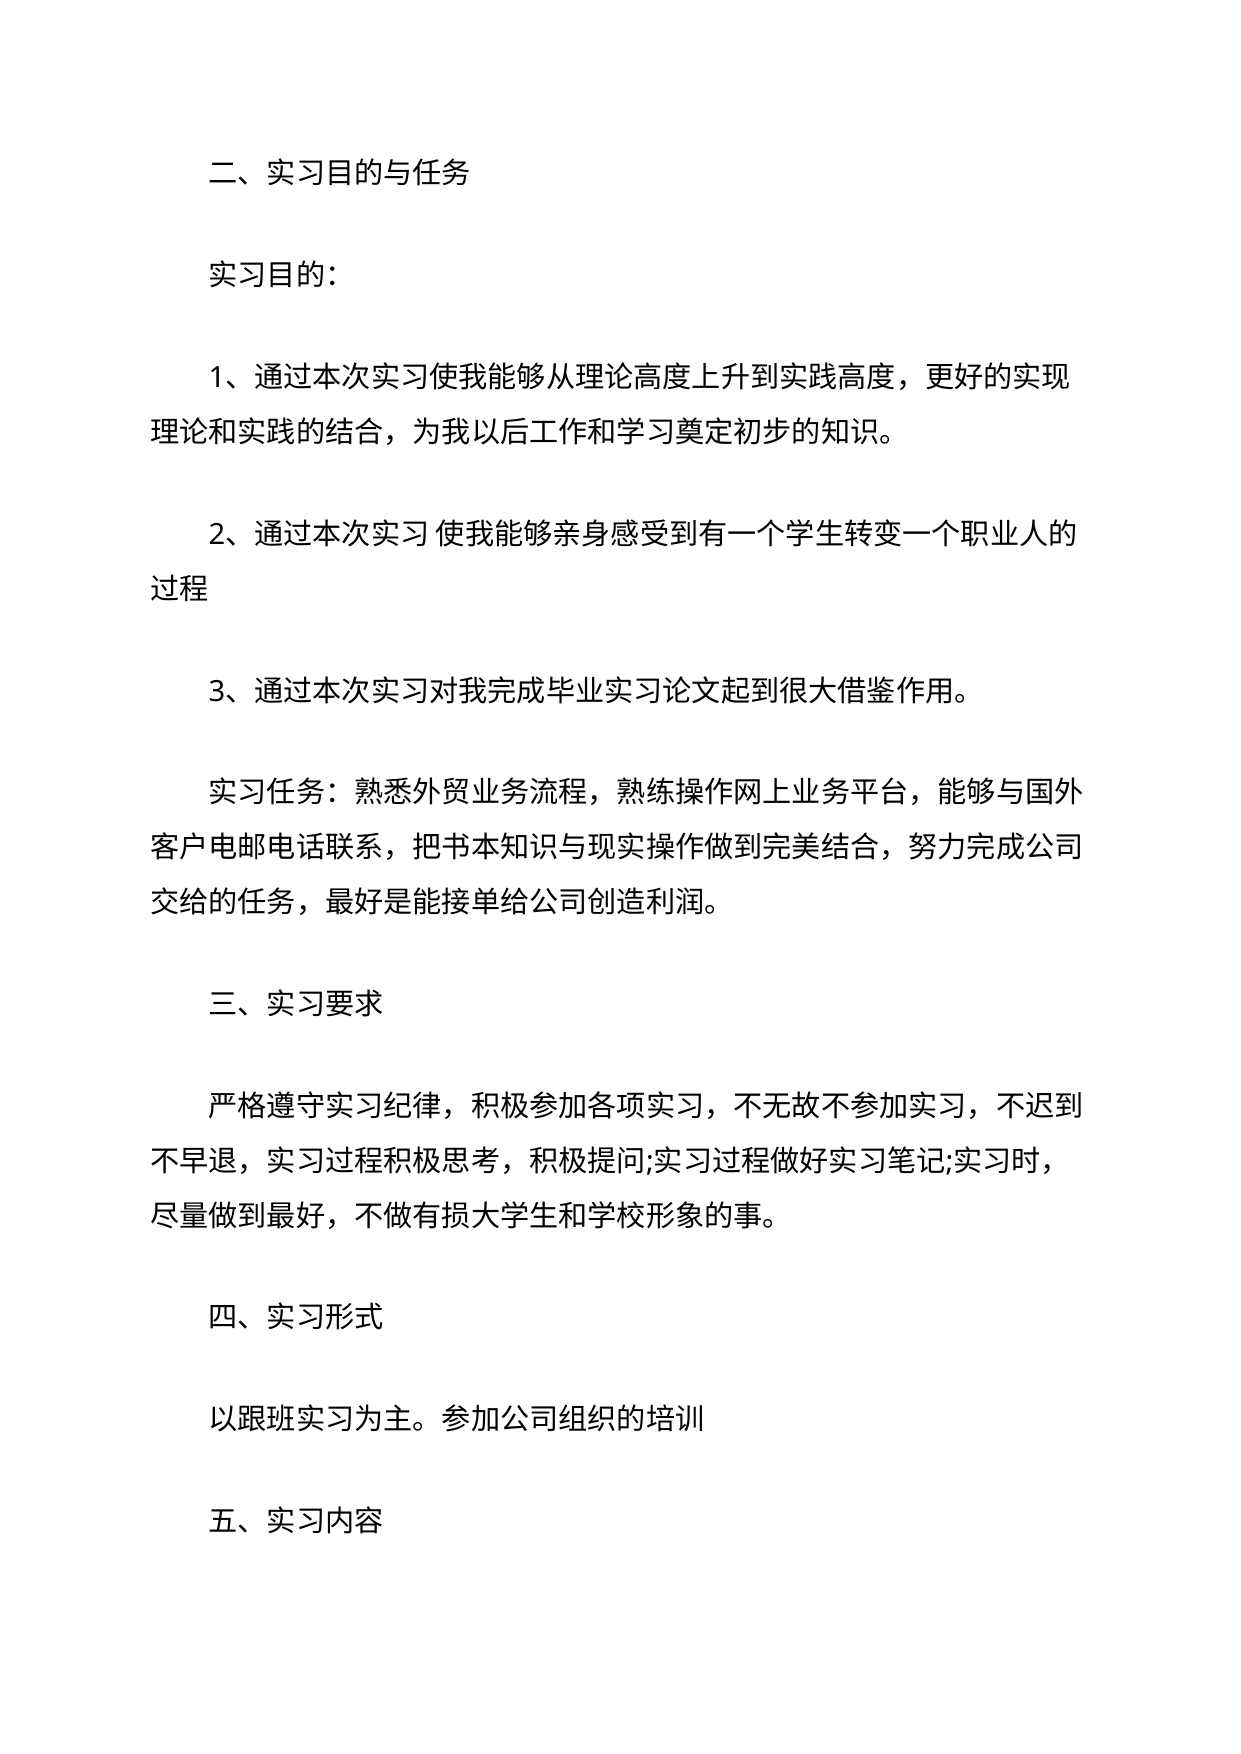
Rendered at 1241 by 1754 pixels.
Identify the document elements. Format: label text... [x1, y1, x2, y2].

text 四、实习形式 [150, 1294, 1090, 1336]
text 以跟班实习为主。参加公司组织的培训 [150, 1396, 1090, 1438]
text 1、通过本次实习使我能够从理论高度上升到实践高度，更好的实现理论和实践的结合，为我以后工作和学习奠定初步的知识。 [150, 353, 1090, 451]
text 二、实习目的与任务 [150, 150, 1090, 192]
text 实习目的： [150, 252, 1090, 294]
text 3、通过本次实习对我完成毕业实习论文起到很大借鉴作用。 [150, 667, 1090, 709]
text 严格遵守实习纪律，积极参加各项实习，不无故不参加实习，不迟到不早退，实习过程积极思考，积极提问;实习过程做好实习笔记;实习时，尽量做到最好，不做有损大学生和学校形象的事。 [150, 1082, 1090, 1234]
text 实习任务：熟悉外贸业务流程，熟练操作网上业务平台，能够与国外客户电邮电话联系，把书本知识与现实操作做到完美结合，努力完成公司交给的任务，最好是能接单给公司创造利润。 [150, 769, 1090, 921]
text 三、实习要求 [150, 981, 1090, 1023]
text 2、通过本次实习 使我能够亲身感受到有一个学生转变一个职业人的过程 [150, 510, 1090, 608]
text 五、实习内容 [150, 1498, 1090, 1540]
